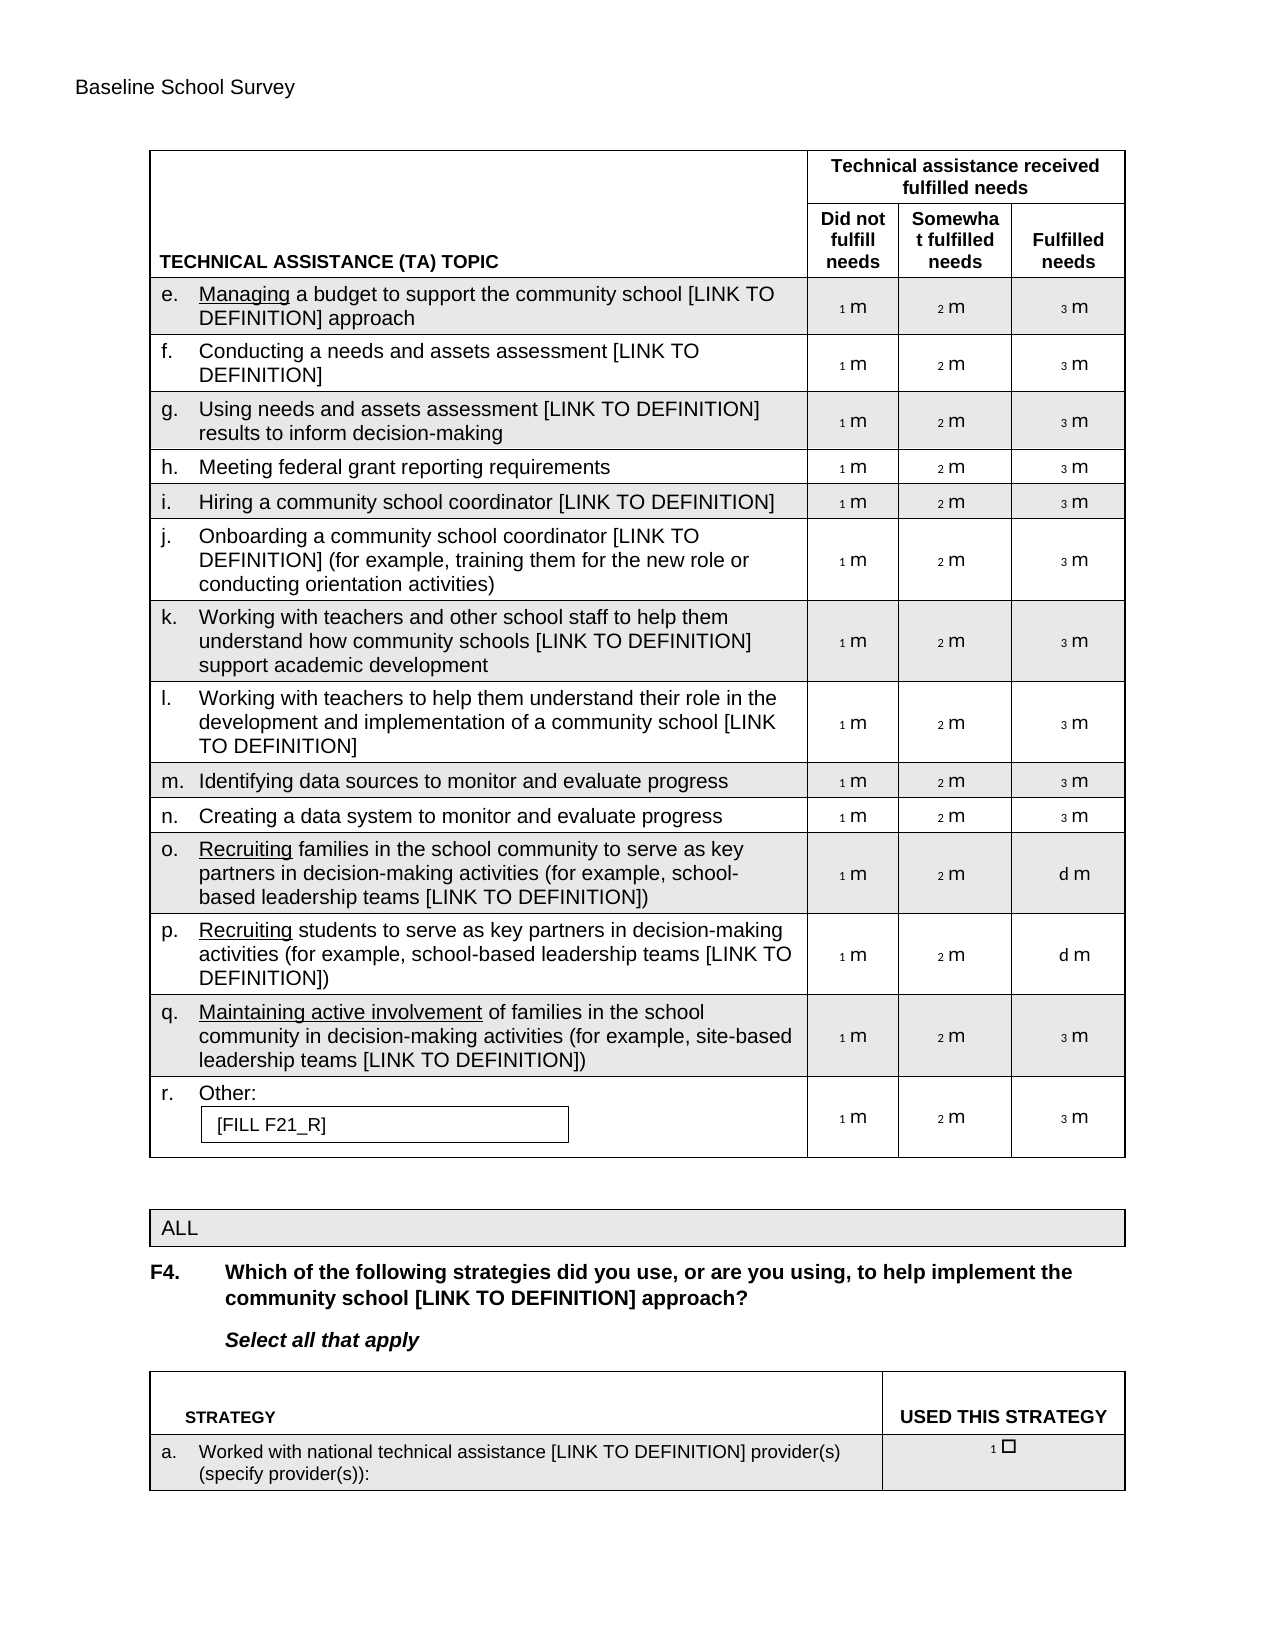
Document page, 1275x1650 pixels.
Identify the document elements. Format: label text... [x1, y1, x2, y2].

text F4. Which of the following strategies did you use, or are you using, to help implement the community school [LINK TO DEFINITION] approach? [150, 1260, 1125, 1309]
table_header TECHNICAL ASSISTANCE (TA) TOPIC [151, 151, 807, 277]
table_cell Did not fulfill needs [808, 204, 898, 277]
table_cell 2 m [899, 995, 1011, 1076]
table_cell 2 m [899, 833, 1011, 913]
table_cell Maintaining active involvement of families in the school community in decision-making activities (for example, site-based leadership teams [LINK TO DEFINITION]) [151, 995, 807, 1076]
table_header Technical assistance received fulfilled needs [808, 151, 1124, 202]
table_cell 3 m [1012, 278, 1124, 334]
table_cell Somewhat fulfilled needs [899, 204, 1011, 277]
table_cell 3 m [1012, 995, 1124, 1076]
table_cell 1 m [808, 798, 898, 832]
table_cell Meeting federal grant reporting requirements [151, 450, 807, 483]
table_cell 3 m [1012, 335, 1124, 391]
table_cell 1 m [808, 601, 898, 681]
table_header STRATEGY [151, 1372, 882, 1433]
table_cell Onboarding a community school coordinator [LINK TO DEFINITION] (for example, training them for the new role or conducting orientation activities) [151, 519, 807, 599]
table_cell 3 m [1012, 682, 1124, 762]
table_cell 2 m [899, 601, 1011, 681]
table_cell 2 m [899, 450, 1011, 483]
table_cell 1 m [808, 1077, 898, 1157]
table_cell 1 m [808, 914, 898, 994]
table_cell 2 m [899, 335, 1011, 391]
table_cell 1 m [808, 484, 898, 518]
table_cell Recruiting families in the school community to serve as key partners in decision-making activities (for example, school-based leadership teams [LINK TO DEFINITION]) [151, 833, 807, 913]
table_cell Using needs and assets assessment [LINK TO DEFINITION] results to inform decision-making [151, 392, 807, 448]
table_cell 1 m [808, 833, 898, 913]
table_header ALL [151, 1210, 1124, 1246]
table_cell 3 m [1012, 1077, 1124, 1157]
table_cell Recruiting students to serve as key partners in decision-making activities (for example, school-based leadership teams [LINK TO DEFINITION]) [151, 914, 807, 994]
table_cell Creating a data system to monitor and evaluate progress [151, 798, 807, 832]
table_cell 3 m [1012, 484, 1124, 518]
table_cell 1 m [808, 519, 898, 599]
table_cell Other: [151, 1077, 807, 1157]
table_cell 2 m [899, 1077, 1011, 1157]
table_cell 2 m [899, 519, 1011, 599]
table_cell 2 m [899, 278, 1011, 334]
table_cell Hiring a community school coordinator [LINK TO DEFINITION] [151, 484, 807, 518]
table_cell Managing a budget to support the community school [LINK TO DEFINITION] approach [151, 278, 807, 334]
table_cell d m [1012, 914, 1124, 994]
table_cell 1 m [808, 450, 898, 483]
table_cell 2 m [899, 392, 1011, 448]
table_cell 3 m [1012, 450, 1124, 483]
table_cell 3 m [1012, 763, 1124, 797]
table_cell 3 m [1012, 798, 1124, 832]
table_cell Identifying data sources to monitor and evaluate progress [151, 763, 807, 797]
table_cell 1 m [808, 682, 898, 762]
table_cell 2 m [899, 682, 1011, 762]
table_cell 2 m [899, 763, 1011, 797]
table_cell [151, 1435, 882, 1490]
table_cell 1 m [808, 392, 898, 448]
table_cell 3 m [1012, 519, 1124, 599]
table_cell 2 m [899, 484, 1011, 518]
table_cell 1 m [808, 335, 898, 391]
table_cell 1 [883, 1435, 1124, 1490]
table_cell 2 m [899, 798, 1011, 832]
table_cell 2 m [899, 914, 1011, 994]
table_cell 3 m [1012, 392, 1124, 448]
text Select all that apply [150, 1328, 1125, 1352]
table_cell 1 m [808, 278, 898, 334]
table_cell Working with teachers and other school staff to help them understand how community schools [LINK TO DEFINITION] support academic development [151, 601, 807, 681]
table_cell Conducting a needs and assets assessment [LINK TO DEFINITION] [151, 335, 807, 391]
table_header USED THIS STRATEGY [883, 1372, 1124, 1433]
table_cell Working with teachers to help them understand their role in the development and implementation of a community school [LINK TO DEFINITION] [151, 682, 807, 762]
table_cell 1 m [808, 763, 898, 797]
table_cell 3 m [1012, 601, 1124, 681]
table_cell d m [1012, 833, 1124, 913]
table_cell Fulfilled needs [1012, 204, 1124, 277]
table_cell 1 m [808, 995, 898, 1076]
